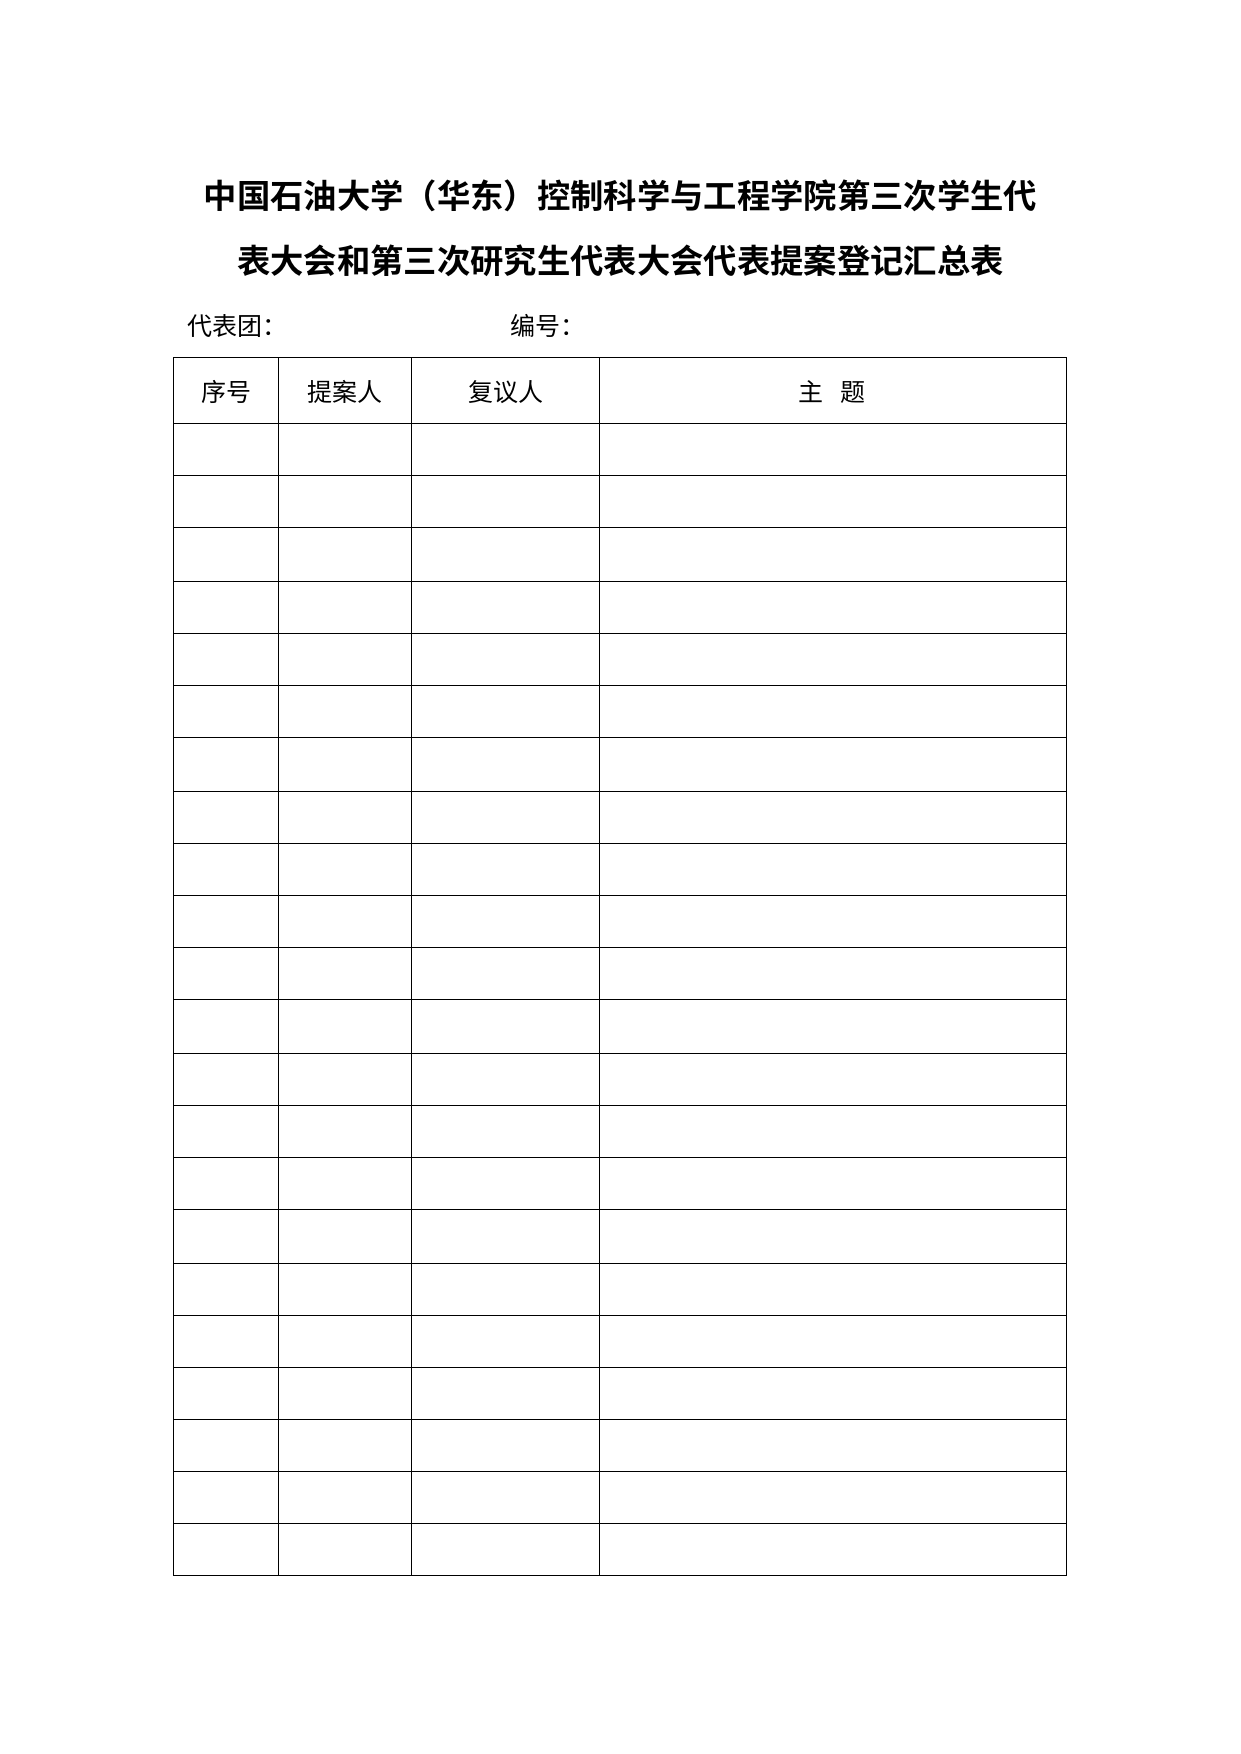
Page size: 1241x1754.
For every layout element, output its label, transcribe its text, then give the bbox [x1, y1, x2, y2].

table_cell [279, 686, 411, 737]
table_cell [174, 1210, 278, 1263]
table_cell [600, 582, 1066, 633]
table_cell [600, 1420, 1066, 1471]
table_cell [412, 686, 599, 737]
table_cell [279, 1472, 411, 1523]
table_cell [174, 792, 278, 843]
table_cell [600, 1316, 1066, 1367]
table_cell [412, 1106, 599, 1157]
table_cell [412, 1368, 599, 1419]
table_cell [600, 1106, 1066, 1157]
table_cell [279, 1264, 411, 1315]
table_cell [279, 1316, 411, 1367]
table_cell [279, 844, 411, 895]
table_cell [412, 948, 599, 999]
table_cell [412, 1000, 599, 1053]
table_cell [600, 686, 1066, 737]
table_cell [412, 1524, 599, 1575]
table_cell [174, 844, 278, 895]
table_cell [412, 528, 599, 581]
table_cell [174, 424, 278, 475]
table_cell [412, 582, 599, 633]
table_cell [600, 476, 1066, 527]
table_header 序号 [174, 358, 278, 423]
table_cell [412, 424, 599, 475]
table_cell [412, 1264, 599, 1315]
table_cell [279, 1158, 411, 1209]
table_cell [174, 476, 278, 527]
table_cell [174, 634, 278, 685]
table_cell [600, 896, 1066, 947]
table_cell [412, 1210, 599, 1263]
table_cell [279, 1210, 411, 1263]
table_cell [174, 1264, 278, 1315]
table_cell [174, 1158, 278, 1209]
table_cell [279, 1420, 411, 1471]
table_cell [412, 738, 599, 791]
table_cell [174, 1000, 278, 1053]
table_cell [279, 582, 411, 633]
table_header 提案人 [279, 358, 411, 423]
table_cell [412, 1472, 599, 1523]
table_cell [412, 1420, 599, 1471]
text 中国石油大学（华东）控制科学与工程学院第三次学生代表大会和第三次研究生代表大会代表提案登记汇总表 [187, 162, 1053, 292]
table_cell [600, 948, 1066, 999]
table_cell [600, 1054, 1066, 1105]
table_cell [600, 1000, 1066, 1053]
table_header 主 题 [600, 358, 1066, 423]
table_cell [279, 476, 411, 527]
table_cell [600, 1158, 1066, 1209]
table_cell [600, 738, 1066, 791]
table_cell [279, 896, 411, 947]
table_cell [174, 1420, 278, 1471]
table_cell [279, 528, 411, 581]
table_cell [279, 738, 411, 791]
table_cell [412, 1316, 599, 1367]
table_cell [279, 1524, 411, 1575]
table_cell [174, 1316, 278, 1367]
table_cell [412, 844, 599, 895]
table_cell [174, 1524, 278, 1575]
table_cell [412, 792, 599, 843]
table_cell [279, 792, 411, 843]
table_cell [600, 1210, 1066, 1263]
table_cell [174, 896, 278, 947]
table_cell [279, 1106, 411, 1157]
table_cell [174, 1054, 278, 1105]
table_cell [600, 1368, 1066, 1419]
table_cell [412, 634, 599, 685]
table_cell [279, 424, 411, 475]
table_cell [412, 1054, 599, 1105]
table_cell [600, 1264, 1066, 1315]
table_cell [174, 582, 278, 633]
table_cell [412, 476, 599, 527]
table_cell [600, 1524, 1066, 1575]
table_cell [279, 1054, 411, 1105]
table_header 复议人 [412, 358, 599, 423]
table_cell [412, 896, 599, 947]
table_cell [174, 1368, 278, 1419]
table_cell [279, 1000, 411, 1053]
table_cell [412, 1158, 599, 1209]
table_cell [600, 844, 1066, 895]
table_cell [174, 528, 278, 581]
text 代表团： 编号： [187, 292, 1036, 357]
table_cell [600, 528, 1066, 581]
table_cell [174, 1106, 278, 1157]
table_cell [174, 1472, 278, 1523]
table_cell [174, 686, 278, 737]
table_cell [600, 1472, 1066, 1523]
table_cell [600, 792, 1066, 843]
table_cell [174, 738, 278, 791]
table_cell [600, 424, 1066, 475]
table_cell [600, 634, 1066, 685]
table_cell [279, 1368, 411, 1419]
table_cell [174, 948, 278, 999]
table_cell [279, 634, 411, 685]
table_cell [279, 948, 411, 999]
